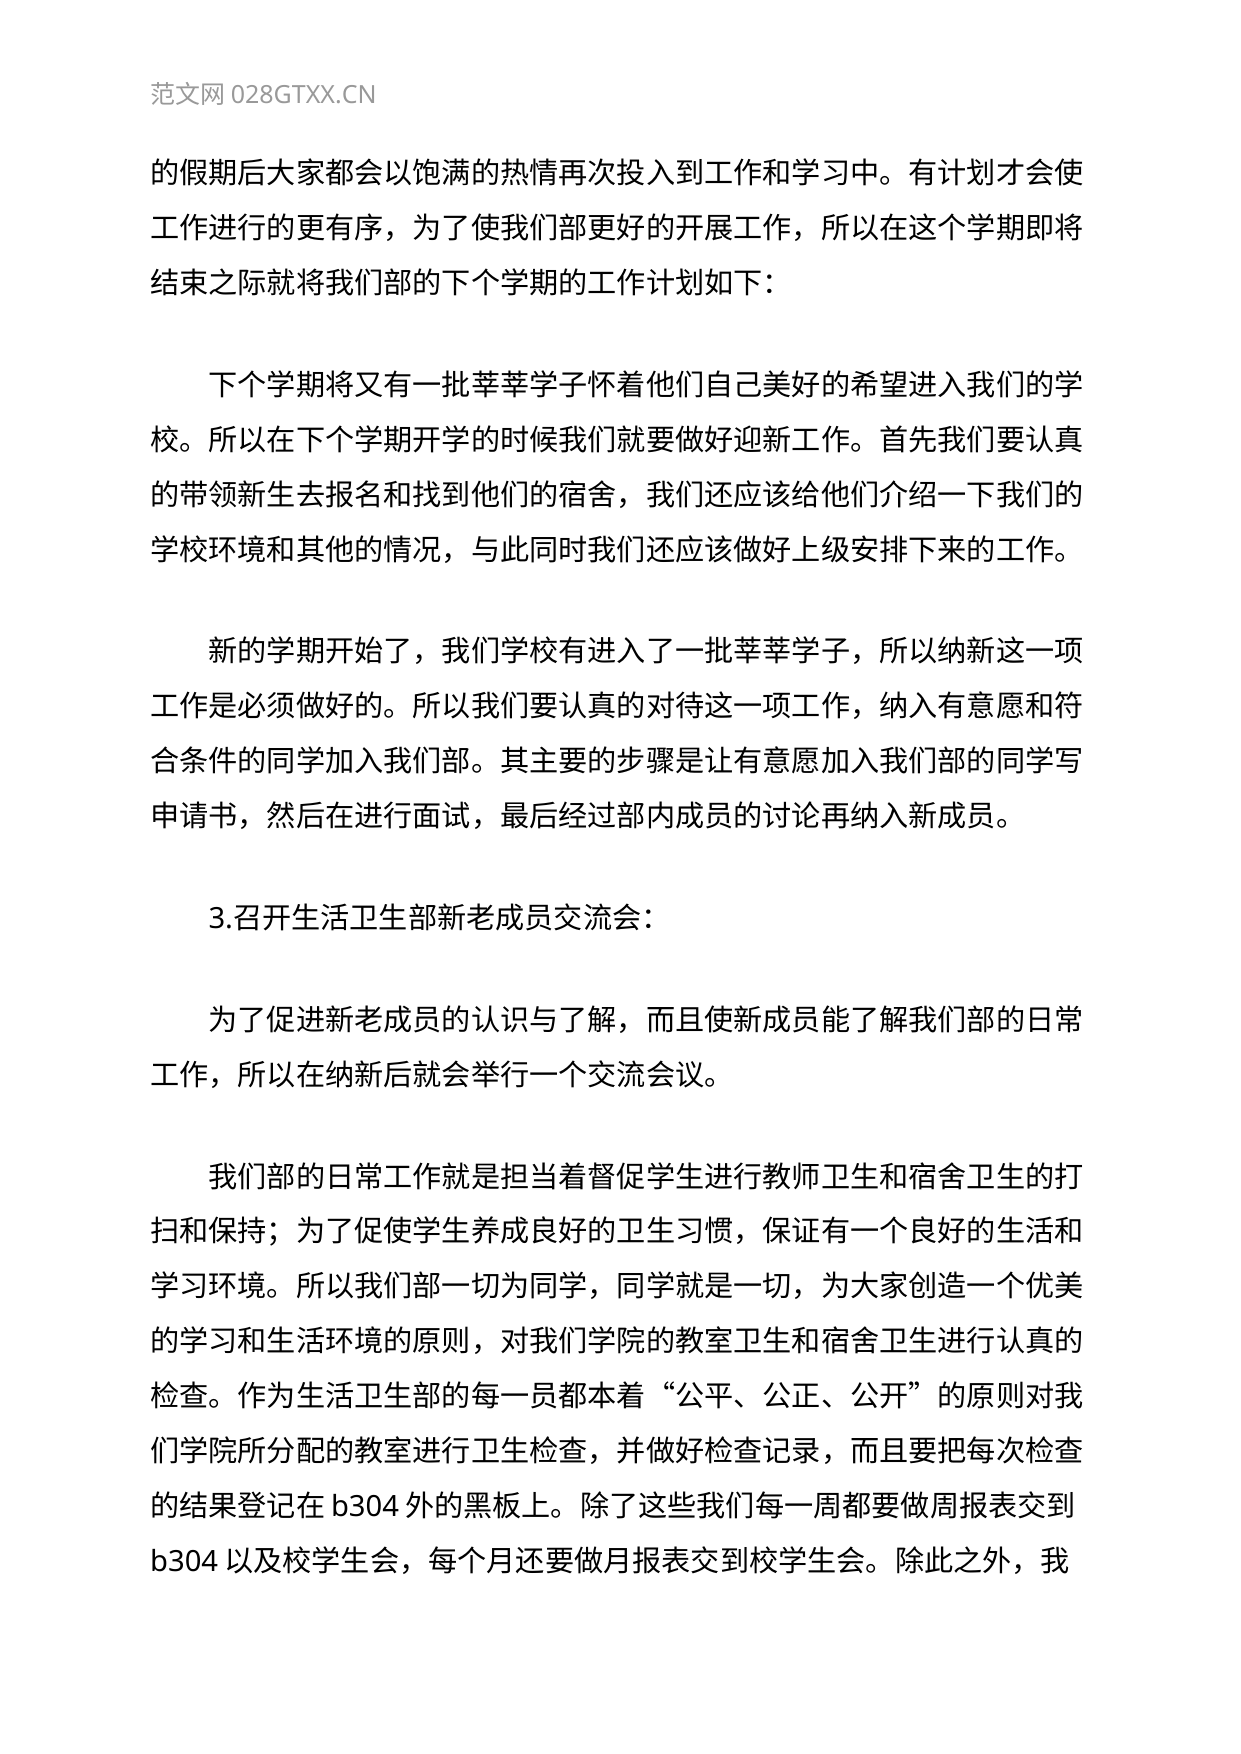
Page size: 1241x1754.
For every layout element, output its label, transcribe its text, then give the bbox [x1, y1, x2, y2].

text 3.召开生活卫生部新老成员交流会： [150, 894, 1090, 937]
text 为了促进新老成员的认识与了解，而且使新成员能了解我们部的日常工作，所以在纳新后就会举行一个交流会议。 [150, 996, 1090, 1094]
text 新的学期开始了，我们学校有进入了一批莘莘学子，所以纳新这一项工作是必须做好的。所以我们要认真的对待这一项工作，纳入有意愿和符合条件的同学加入我们部。其主要的步骤是让有意愿加入我们部的同学写申请书，然后在进行面试，最后经过部内成员的讨论再纳入新成员。 [150, 628, 1090, 835]
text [150, 150, 1090, 302]
text 下个学期将又有一批莘莘学子怀着他们自己美好的希望进入我们的学校。所以在下个学期开学的时候我们就要做好迎新工作。首先我们要认真的带领新生去报名和找到他们的宿舍，我们还应该给他们介绍一下我们的学校环境和其他的情况，与此同时我们还应该做好上级安排下来的工作。 [150, 362, 1090, 568]
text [150, 1153, 1090, 1580]
